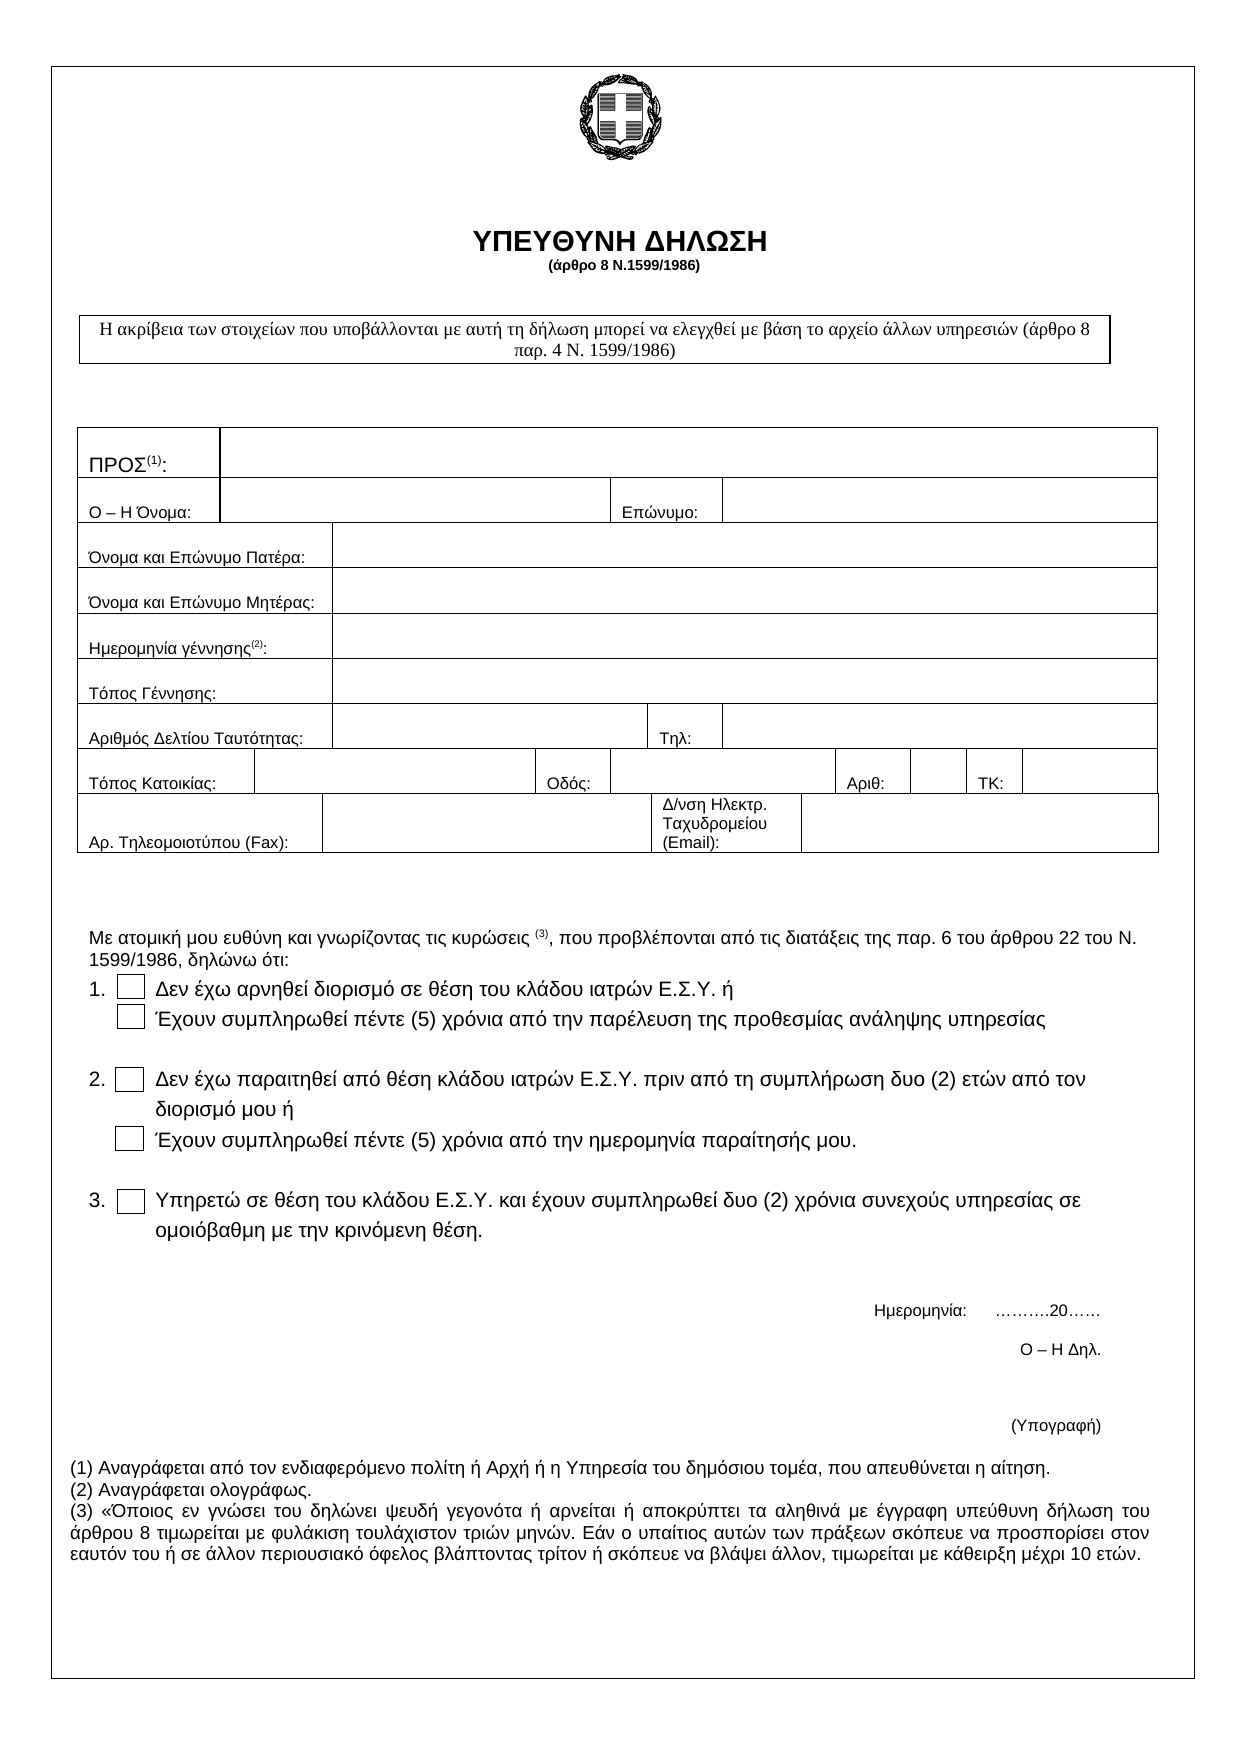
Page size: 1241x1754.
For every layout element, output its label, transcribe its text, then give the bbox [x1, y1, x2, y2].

table_cell Δεν έχω αρνηθεί διορισμό σε θέση του κλάδου ιατρών Ε.Σ.Υ. ή Έχουν συμπληρωθεί πέντε (5) χρόνια από την παρέλευση της προθεσμίας ανάληψης υπηρεσίας Δεν έχω παραιτηθεί από θέση κλάδου ιατρών Ε.Σ.Υ. πριν από τη συμπλήρωση δυο (2) ετών από τον διορισμό μου ή Έχουν συμπληρωθεί πέντε (5) χρόνια από την ημερομηνία παραίτησής μου. Υπηρετώ σε θέση του κλάδου Ε.Σ.Υ. και έχουν συμπληρωθεί δυο (2) χρόνια συνεχούς υπηρεσίας σε ομοιόβαθμη με την κρινόμενη θέση. [78, 970, 1163, 1272]
table_cell Αριθ: [836, 749, 910, 793]
table_cell [333, 659, 1157, 703]
table_header Με ατομική μου ευθύνη και γνωρίζοντας τις κυρώσεις (3), που προβλέπονται από τις διατάξεις της παρ. 6 του άρθρου 22 του Ν. 1599/1986, δηλώνω ότι: [78, 906, 1163, 970]
table_cell [723, 704, 1157, 748]
table_cell [911, 749, 966, 793]
subtitle ΥΠΕΥΘΥΝΗ ΔΗΛΩΣΗ [89, 223, 1152, 257]
text (2) Αναγράφεται ολογράφως. [70, 1478, 1152, 1500]
table_cell Δ/νση Ηλεκτρ. Ταχυδρομείου (Εmail): [652, 794, 801, 852]
subtitle (άρθρο 8 Ν.1599/1986) [89, 257, 1152, 286]
table_header [221, 428, 1157, 477]
text (3) «Όποιος εν γνώσει του δηλώνει ψευδή γεγονότα ή αρνείται ή αποκρύπτει τα αληθινά με έγγραφη υπεύθυνη δήλωση του άρθρου 8 τιμωρείται με φυλάκιση τουλάχιστον τριών μηνών. Εάν ο υπαίτιος αυτών των πράξεων σκόπευε να προσπορίσει στον εαυτόν του ή σε άλλον περιουσιακό όφελος βλάπτοντας τρίτον ή σκόπευε να βλάψει άλλον, τιμωρείται με κάθειρξη μέχρι 10 ετών. [70, 1500, 1152, 1564]
text Ο – Η Δηλ. [89, 1339, 1101, 1358]
text Η ακρίβεια των στοιχείων που υποβάλλονται με αυτή τη δήλωση μπορεί να ελεγχθεί με βάση το αρχείο άλλων υπηρεσιών (άρθρο 8 παρ. 4 Ν. 1599/1986) [80, 316, 1109, 363]
table_cell [333, 568, 1157, 612]
table_cell Τηλ: [648, 704, 722, 748]
table_cell Αριθμός Δελτίου Ταυτότητας: [78, 704, 332, 748]
table_cell Ο – Η Όνομα: [78, 478, 219, 522]
table_cell [1023, 749, 1157, 793]
table_cell Όνομα και Επώνυμο Πατέρα: [78, 523, 332, 567]
table_cell [323, 794, 651, 852]
table_cell Αρ. Τηλεομοιοτύπου (Fax): [78, 794, 322, 852]
table_cell ΤΚ: [967, 749, 1022, 793]
table_cell Όνομα και Επώνυμο Μητέρας: [78, 568, 332, 612]
text (1) Αναγράφεται από τον ενδιαφερόμενο πολίτη ή Αρχή ή η Υπηρεσία του δημόσιου τομέα, που απευθύνεται η αίτηση. [70, 1457, 1152, 1478]
table_cell Επώνυμο: [611, 478, 722, 522]
table_cell [333, 704, 647, 748]
table_cell [723, 478, 1157, 522]
table_cell Ημερομηνία γέννησης(2): [78, 614, 332, 658]
table_cell [221, 478, 610, 522]
table_cell Τόπος Κατοικίας: [78, 749, 254, 793]
table_cell [802, 794, 1158, 852]
table_cell [333, 523, 1157, 567]
text Ημερομηνία: ……….20…… [89, 1301, 1101, 1320]
table_cell Οδός: [536, 749, 610, 793]
table_cell [255, 749, 535, 793]
table_cell [333, 614, 1157, 658]
picture [577, 73, 664, 162]
table_cell [611, 749, 835, 793]
text (Υπογραφή) [89, 1416, 1101, 1435]
table_header ΠΡΟΣ(1): [78, 428, 219, 477]
table_cell Τόπος Γέννησης: [78, 659, 332, 703]
